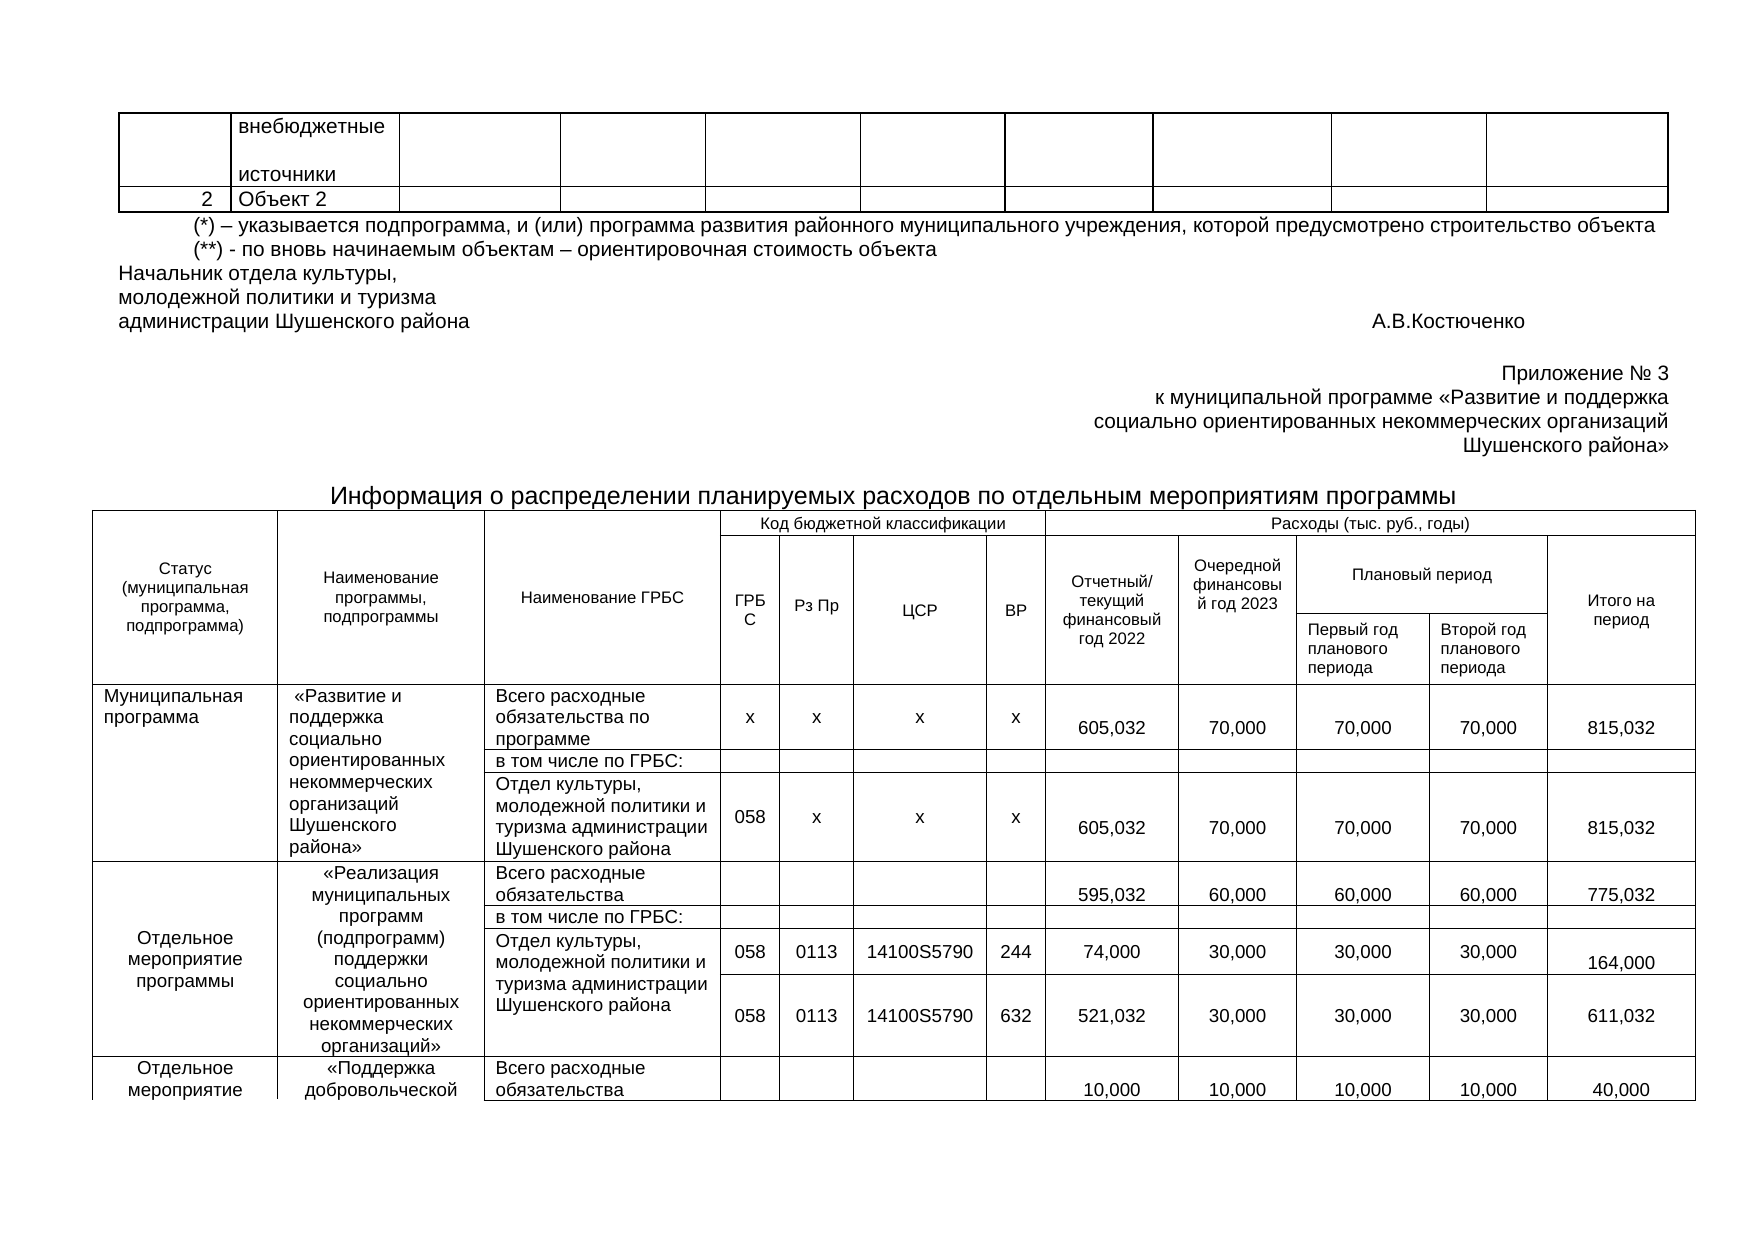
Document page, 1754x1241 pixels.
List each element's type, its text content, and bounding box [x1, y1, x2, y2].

table_cell 70,000 [1297, 773, 1429, 861]
table_cell 0113 [780, 975, 853, 1056]
table_header Статус (муниципальная программа, подпрограмма) [93, 511, 277, 683]
table_cell Отчетный/ текущий финансовый год 2022 [1046, 536, 1178, 683]
table_cell [721, 750, 779, 772]
table_cell х [987, 773, 1045, 861]
table_cell [1332, 114, 1486, 186]
table_cell [861, 114, 1004, 186]
table_cell 60,000 [1430, 862, 1547, 905]
table_cell [987, 1057, 1045, 1100]
table_cell [706, 114, 860, 186]
table_cell [1179, 613, 1296, 683]
table_cell [1430, 750, 1547, 772]
table_cell в том числе по ГРБС: [485, 750, 720, 772]
table_cell 70,000 [1179, 685, 1296, 749]
table_cell [780, 862, 853, 905]
text Информация о распределении планируемых расходов по отдельным мероприятиям программы [118, 481, 1669, 510]
table_cell [1179, 750, 1296, 772]
table_cell Первый год планового периода [1297, 614, 1429, 683]
table_cell Очередной финансовый год 2023 [1179, 536, 1296, 613]
table_cell «Реализация муниципальных программ (подпрограмм) поддержки социально ориентированных некоммерческих организаций» [278, 862, 484, 1056]
table_cell [721, 1057, 779, 1100]
text Приложение № 3 [999, 361, 1669, 385]
table_cell Всего расходные обязательства [485, 1057, 720, 1100]
table_cell [706, 187, 860, 211]
table_cell 74,000 [1046, 929, 1178, 974]
table_cell ГРБС [721, 536, 779, 683]
table_cell [721, 906, 779, 928]
table_cell 40,000 [1548, 1057, 1695, 1100]
table_cell [1332, 187, 1486, 211]
table_cell 058 [721, 773, 779, 861]
table_cell 60,000 [1179, 862, 1296, 905]
table_cell [561, 114, 705, 186]
table_cell 10,000 [1179, 1057, 1296, 1100]
text Начальник отдела культуры, [118, 261, 1669, 284]
table_cell 30,000 [1297, 975, 1429, 1056]
table_cell [1006, 114, 1152, 186]
table_cell 30,000 [1430, 975, 1547, 1056]
text (*) – указывается подпрограмма, и (или) программа развития районного муниципального учреждения, которой предусмотрено строительство объекта [118, 213, 1669, 237]
text администрации Шушенского района А.В.Костюченко [118, 308, 1669, 332]
table_cell [854, 1057, 986, 1100]
table_cell [400, 187, 560, 211]
table_cell [1430, 906, 1547, 928]
table_cell 70,000 [1430, 773, 1547, 861]
table_cell 058 [721, 929, 779, 974]
text социально ориентированных некоммерческих организаций [118, 409, 1669, 433]
table_cell [1548, 906, 1695, 928]
table_cell [780, 906, 853, 928]
table_cell х [987, 685, 1045, 749]
table_cell Всего расходные обязательства по программе [485, 685, 720, 749]
table_cell [1487, 114, 1667, 186]
table_cell 0113 [780, 929, 853, 974]
table_cell х [780, 773, 853, 861]
table_cell х [854, 685, 986, 749]
table_cell [780, 750, 853, 772]
table_cell [987, 906, 1045, 928]
table_cell [1006, 187, 1152, 211]
table_cell [854, 750, 986, 772]
text Шушенского района» [118, 433, 1669, 457]
table_cell Рз Пр [780, 536, 853, 683]
table_cell [1046, 750, 1178, 772]
table_cell 815,032 [1548, 685, 1695, 749]
table_cell 521,032 [1046, 975, 1178, 1056]
table_cell 815,032 [1548, 773, 1695, 861]
text (**) - по вновь начинаемым объектам – ориентировочная стоимость объекта [118, 237, 1669, 261]
table_cell [854, 906, 986, 928]
table_cell 60,000 [1297, 862, 1429, 905]
table_header Расходы (тыс. руб., годы) [1046, 511, 1695, 535]
table_cell 70,000 [1430, 685, 1547, 749]
table_cell х [854, 773, 986, 861]
table_cell [561, 187, 705, 211]
table_cell ВР [987, 536, 1045, 683]
table_header Наименование ГРБС [485, 511, 720, 683]
table_cell 10,000 [1046, 1057, 1178, 1100]
table_cell 30,000 [1179, 929, 1296, 974]
table_cell 14100S5790 [854, 929, 986, 974]
table_cell Всего расходные обязательства [485, 862, 720, 905]
table_cell [1548, 750, 1695, 772]
table_cell Итого на период [1548, 536, 1695, 683]
table_cell 058 [721, 975, 779, 1056]
table_cell [1297, 906, 1429, 928]
table_cell Объект 2 [232, 187, 399, 211]
table_header Наименование программы, подпрограммы [278, 511, 484, 683]
table_cell [1046, 906, 1178, 928]
table_cell 775,032 [1548, 862, 1695, 905]
table_cell [1487, 187, 1667, 211]
table_cell [1297, 750, 1429, 772]
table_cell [278, 1057, 484, 1100]
table_cell 164,000 [1548, 929, 1695, 974]
table_cell 605,032 [1046, 773, 1178, 861]
table_cell 595,032 [1046, 862, 1178, 905]
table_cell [485, 929, 720, 1056]
text к муниципальной программе «Развитие и поддержка [118, 385, 1669, 409]
table_cell 2 [120, 187, 230, 211]
table_cell х [780, 685, 853, 749]
table_cell 244 [987, 929, 1045, 974]
table_cell [400, 114, 560, 186]
table_cell [861, 187, 1004, 211]
table_cell 10,000 [1430, 1057, 1547, 1100]
table_cell [721, 862, 779, 905]
table_cell 30,000 [1430, 929, 1547, 974]
table_header Код бюджетной классификации [721, 511, 1045, 535]
table_cell 30,000 [1297, 929, 1429, 974]
table_cell 70,000 [1297, 685, 1429, 749]
table_cell х [721, 685, 779, 749]
table_cell «Развитие и поддержка социально ориентированных некоммерческих организаций Шушенского района» [278, 685, 484, 861]
text молодежной политики и туризма [118, 284, 1669, 308]
table_cell [987, 750, 1045, 772]
table_cell 611,032 [1548, 975, 1695, 1056]
table_cell [987, 862, 1045, 905]
table_cell 605,032 [1046, 685, 1178, 749]
table_cell [854, 862, 986, 905]
table_cell 632 [987, 975, 1045, 1056]
table_cell Отдел культуры, молодежной политики и туризма администрации Шушенского района [485, 773, 720, 861]
table_cell Отдельное мероприятие программы [93, 862, 277, 1056]
table_cell 70,000 [1179, 773, 1296, 861]
table_cell 14100S5790 [854, 975, 986, 1056]
table_cell ЦСР [854, 536, 986, 683]
table_cell 30,000 [1179, 975, 1296, 1056]
table_cell 10,000 [1297, 1057, 1429, 1100]
table_cell в том числе по ГРБС: [485, 906, 720, 928]
table_cell Второй год планового периода [1430, 614, 1547, 683]
table_cell [780, 1057, 853, 1100]
table_cell [1154, 114, 1331, 186]
table_cell внебюджетные источники [232, 114, 399, 186]
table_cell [93, 1057, 278, 1100]
table_cell [1179, 906, 1296, 928]
table_cell Муниципальная программа [93, 685, 277, 861]
table_cell [120, 114, 230, 186]
table_cell Плановый период [1297, 536, 1547, 613]
table_cell [1154, 187, 1331, 211]
